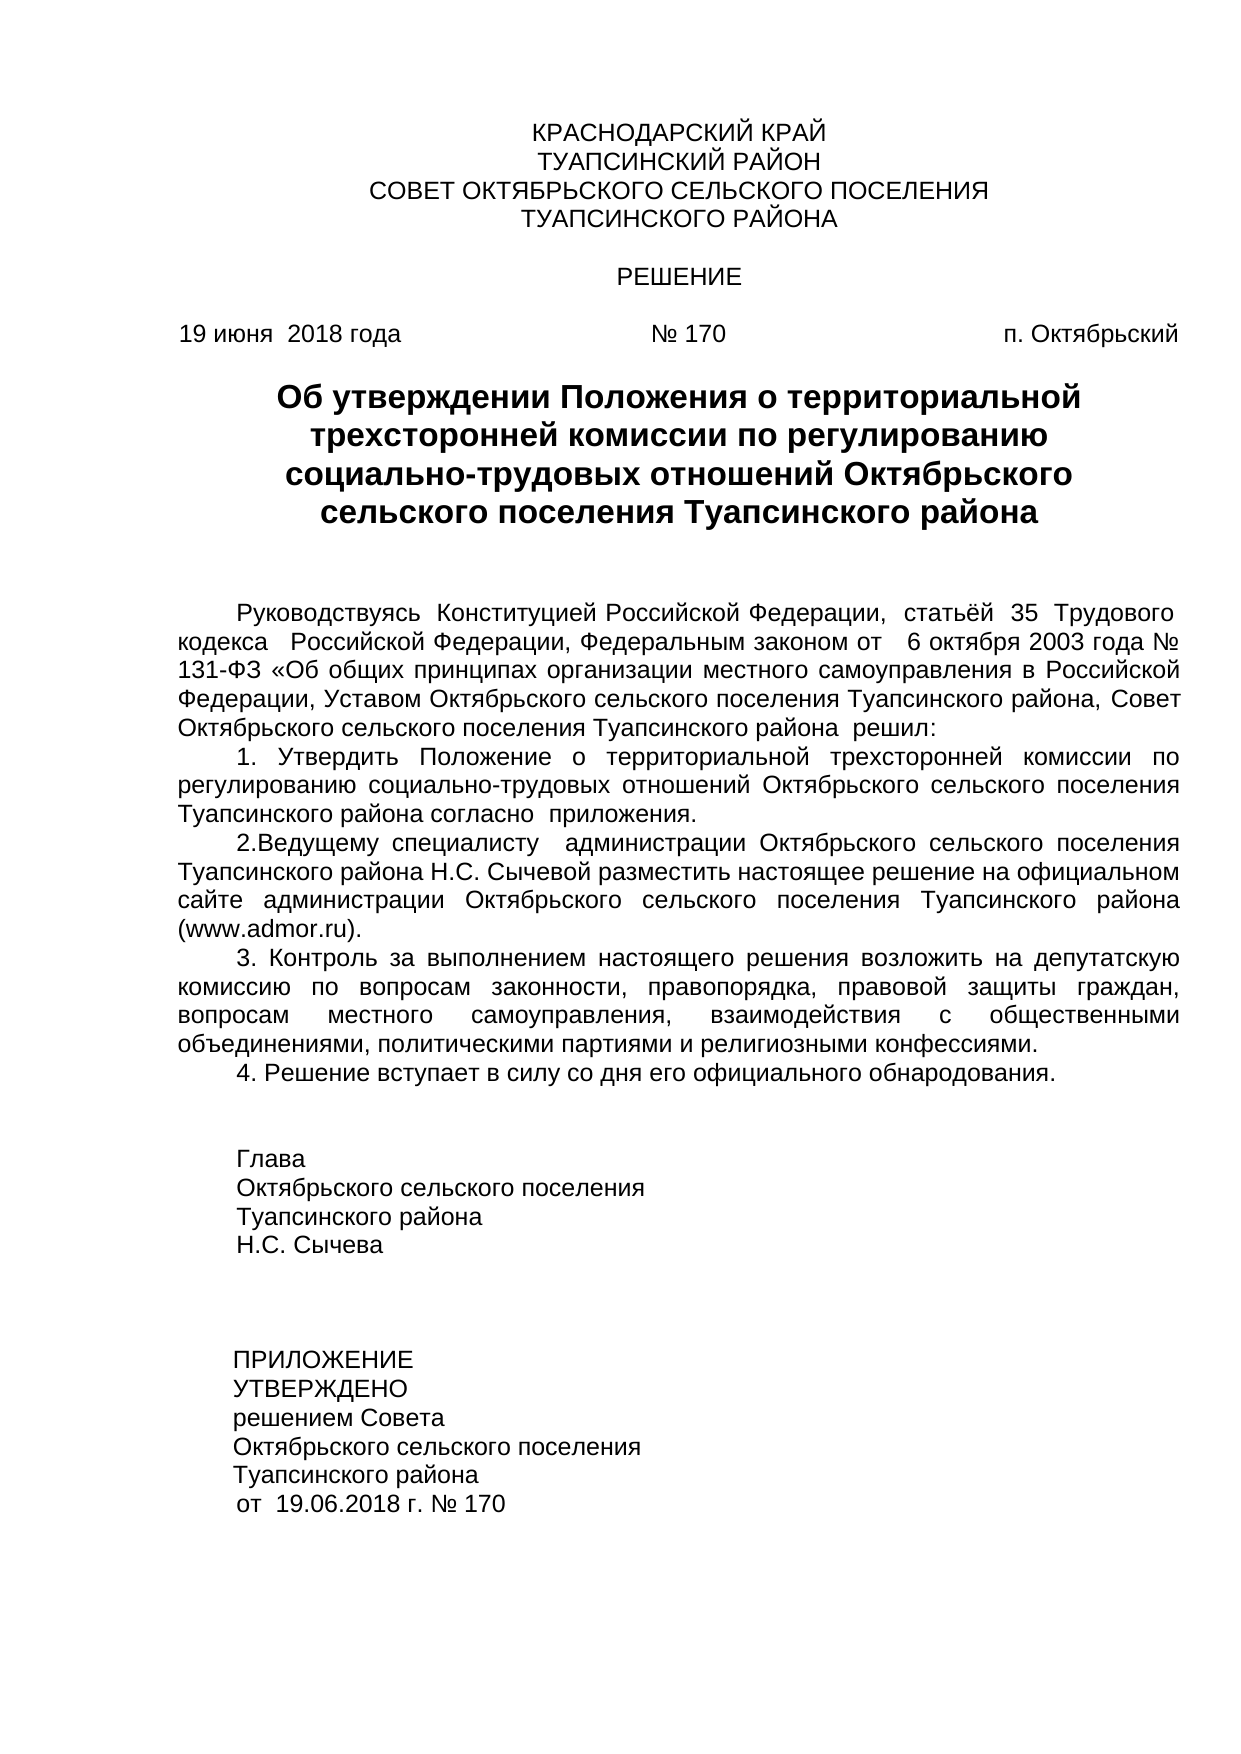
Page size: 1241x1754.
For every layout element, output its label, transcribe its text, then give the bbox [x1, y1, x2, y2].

text Об утверждении Положения о территориальной трехсторонней комиссии по регулированию [177, 377, 1181, 454]
text КРАСНОДАРСКИЙ КРАЙ [177, 118, 1181, 147]
text 19 июня 2018 года № 170 п. Октябрьский [177, 319, 1181, 348]
text Руководствуясь Конституцией Российской Федерации, статьёй 35 Трудового кодекса Российской Федерации, Федеральным законом от 6 октября 2003 года № 131-ФЗ «Об общих принципах организации местного самоуправления в Российской Федерации, Уставом Октябрьского сельского поселения Туапсинского района, Совет Октябрьского сельского поселения Туапсинского района решил: [177, 598, 1181, 742]
text ПРИЛОЖЕНИЕ [177, 1345, 1181, 1374]
text Октябрьского сельского поселения [236, 1173, 1181, 1202]
text УТВЕРЖДЕНО [177, 1374, 1181, 1403]
text ТУАПСИНСКОГО РАЙОНА [177, 204, 1181, 233]
text 2.Ведущему специалисту администрации Октябрьского сельского поселения Туапсинского района Н.С. Сычевой разместить настоящее решение на официальном сайте администрации Октябрьского сельского поселения Туапсинского района (www.admor.ru). [177, 828, 1181, 943]
text Н.С. Сычева [236, 1230, 1181, 1259]
text от 19.06.2018 г. № 170 [236, 1489, 1181, 1518]
text СОВЕТ ОКТЯБРЬСКОГО СЕЛЬСКОГО ПОСЕЛЕНИЯ [177, 176, 1181, 204]
text Туапсинского района [177, 1460, 1181, 1489]
text Туапсинского района [236, 1202, 1181, 1230]
text решением Совета [177, 1403, 1181, 1432]
text 4. Решение вступает в силу со дня его официального обнародования. [177, 1058, 1181, 1087]
text сельского поселения Туапсинского района [177, 492, 1181, 531]
text 1. Утвердить Положение о территориальной трехсторонней комиссии по регулированию социально-трудовых отношений Октябрьского сельского поселения Туапсинского района согласно приложения. [177, 742, 1181, 828]
text социально-трудовых отношений Октябрьского [177, 454, 1181, 492]
text РЕШЕНИЕ [177, 262, 1181, 291]
text ТУАПСИНСКИЙ РАЙОН [177, 147, 1181, 176]
text Октябрьского сельского поселения [177, 1432, 1181, 1460]
text 3. Контроль за выполнением настоящего решения возложить на депутатскую комиссию по вопросам законности, правопорядка, правовой защиты граждан, вопросам местного самоуправления, взаимодействия с общественными объединениями, политическими партиями и религиозными конфессиями. [177, 943, 1181, 1058]
text Глава [236, 1144, 1181, 1173]
